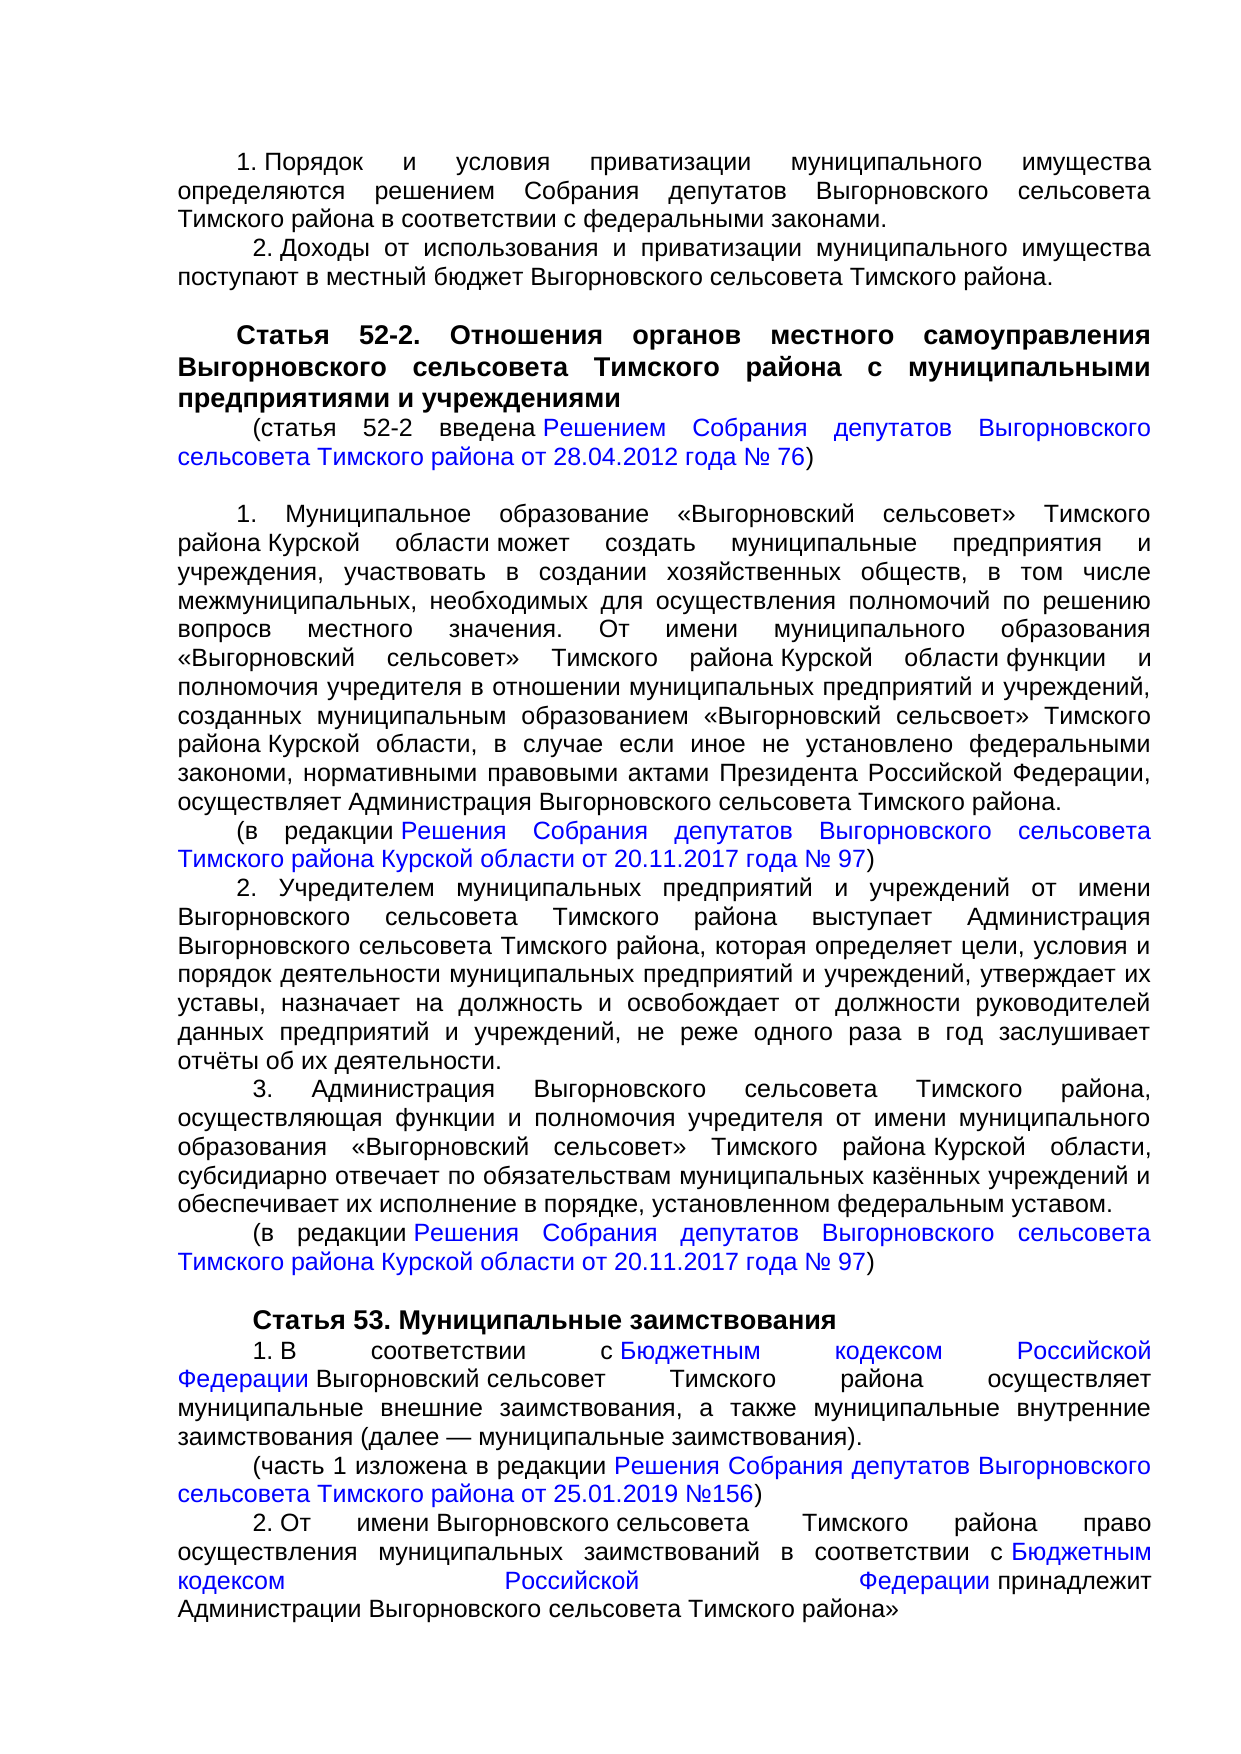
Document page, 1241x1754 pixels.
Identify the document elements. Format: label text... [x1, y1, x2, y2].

text 1. Порядок и условия приватизации муниципального имущества определяются решением Собрания депутатов Выгорновского сельсовета Тимского района в соответствии с федеральными законами. [177, 147, 1152, 233]
text (в редакции Решения Собрания депутатов Выгорновского сельсовета Тимского района Курской области от 20.11.2017 года № 97) [177, 816, 1152, 873]
text Статья 53. Муниципальные заимствования [177, 1304, 1152, 1336]
text (статья 52-2 введена Решением Собрания депутатов Выгорновского сельсовета Тимского района от 28.04.2012 года № 76) [177, 413, 1152, 471]
text Статья 52-2. Отношения органов местного самоуправления Выгорновского сельсовета Тимского района с муниципальными предприятиями и учреждениями [177, 319, 1152, 413]
text (часть 1 изложена в редакции Решения Собрания депутатов Выгорновского сельсовета Тимского района от 25.01.2019 №156) [177, 1451, 1152, 1508]
text 3. Администрация Выгорновского сельсовета Тимского района, осуществляющая функции и полномочия учредителя от имени муниципального образования «Выгорновский сельсовет» Тимского района Курской области, субсидиарно отвечает по обязательствам муниципальных казённых учреждений и обеспечивает их исполнение в порядке, установленном федеральным уставом. [177, 1074, 1152, 1218]
text 1. Муниципальное образование «Выгорновский сельсовет» Тимского района Курской области может создать муниципальные предприятия и учреждения, участвовать в создании хозяйственных обществ, в том числе межмуниципальных, необходимых для осуществления полномочий по решению вопросв местного значения. От имени муниципального образования «Выгорновский сельсовет» Тимского района Курской области функции и полномочия учредителя в отношении муниципальных предприятий и учреждений, созданных муниципальным образованием «Выгорновский сельсвоет» Тимского района Курской области, в случае если иное не установлено федеральными закономи, нормативными правовыми актами Президента Российской Федерации, осуществляет Администрация Выгорновского сельсовета Тимского района. [177, 499, 1152, 816]
text 1. В соответствии с Бюджетным кодексом Российской Федерации Выгорновский сельсовет Тимского района осуществляет муниципальные внешние заимствования, а также муниципальные внутренние заимствования (далее — муниципальные заимствования). [177, 1336, 1152, 1451]
text 2. От имени Выгорновского сельсовета Тимского района право осуществления муниципальных заимствований в соответствии с Бюджетным кодексом Российской Федерации принадлежит Администрации Выгорновского сельсовета Тимского района» [177, 1508, 1152, 1623]
text 2. Доходы от использования и приватизации муниципального имущества поступают в местный бюджет Выгорновского сельсовета Тимского района. [177, 233, 1152, 291]
text 2. Учредителем муниципальных предприятий и учреждений от имени Выгорновского сельсовета Тимского района выступает Администрация Выгорновского сельсовета Тимского района, которая определяет цели, условия и порядок деятельности муниципальных предприятий и учреждений, утверждает их уставы, назначает на должность и освобождает от должности руководителей данных предприятий и учреждений, не реже одного раза в год заслушивает отчёты об их деятельности. [177, 873, 1152, 1074]
text (в редакции Решения Собрания депутатов Выгорновского сельсовета Тимского района Курской области от 20.11.2017 года № 97) [177, 1218, 1152, 1276]
